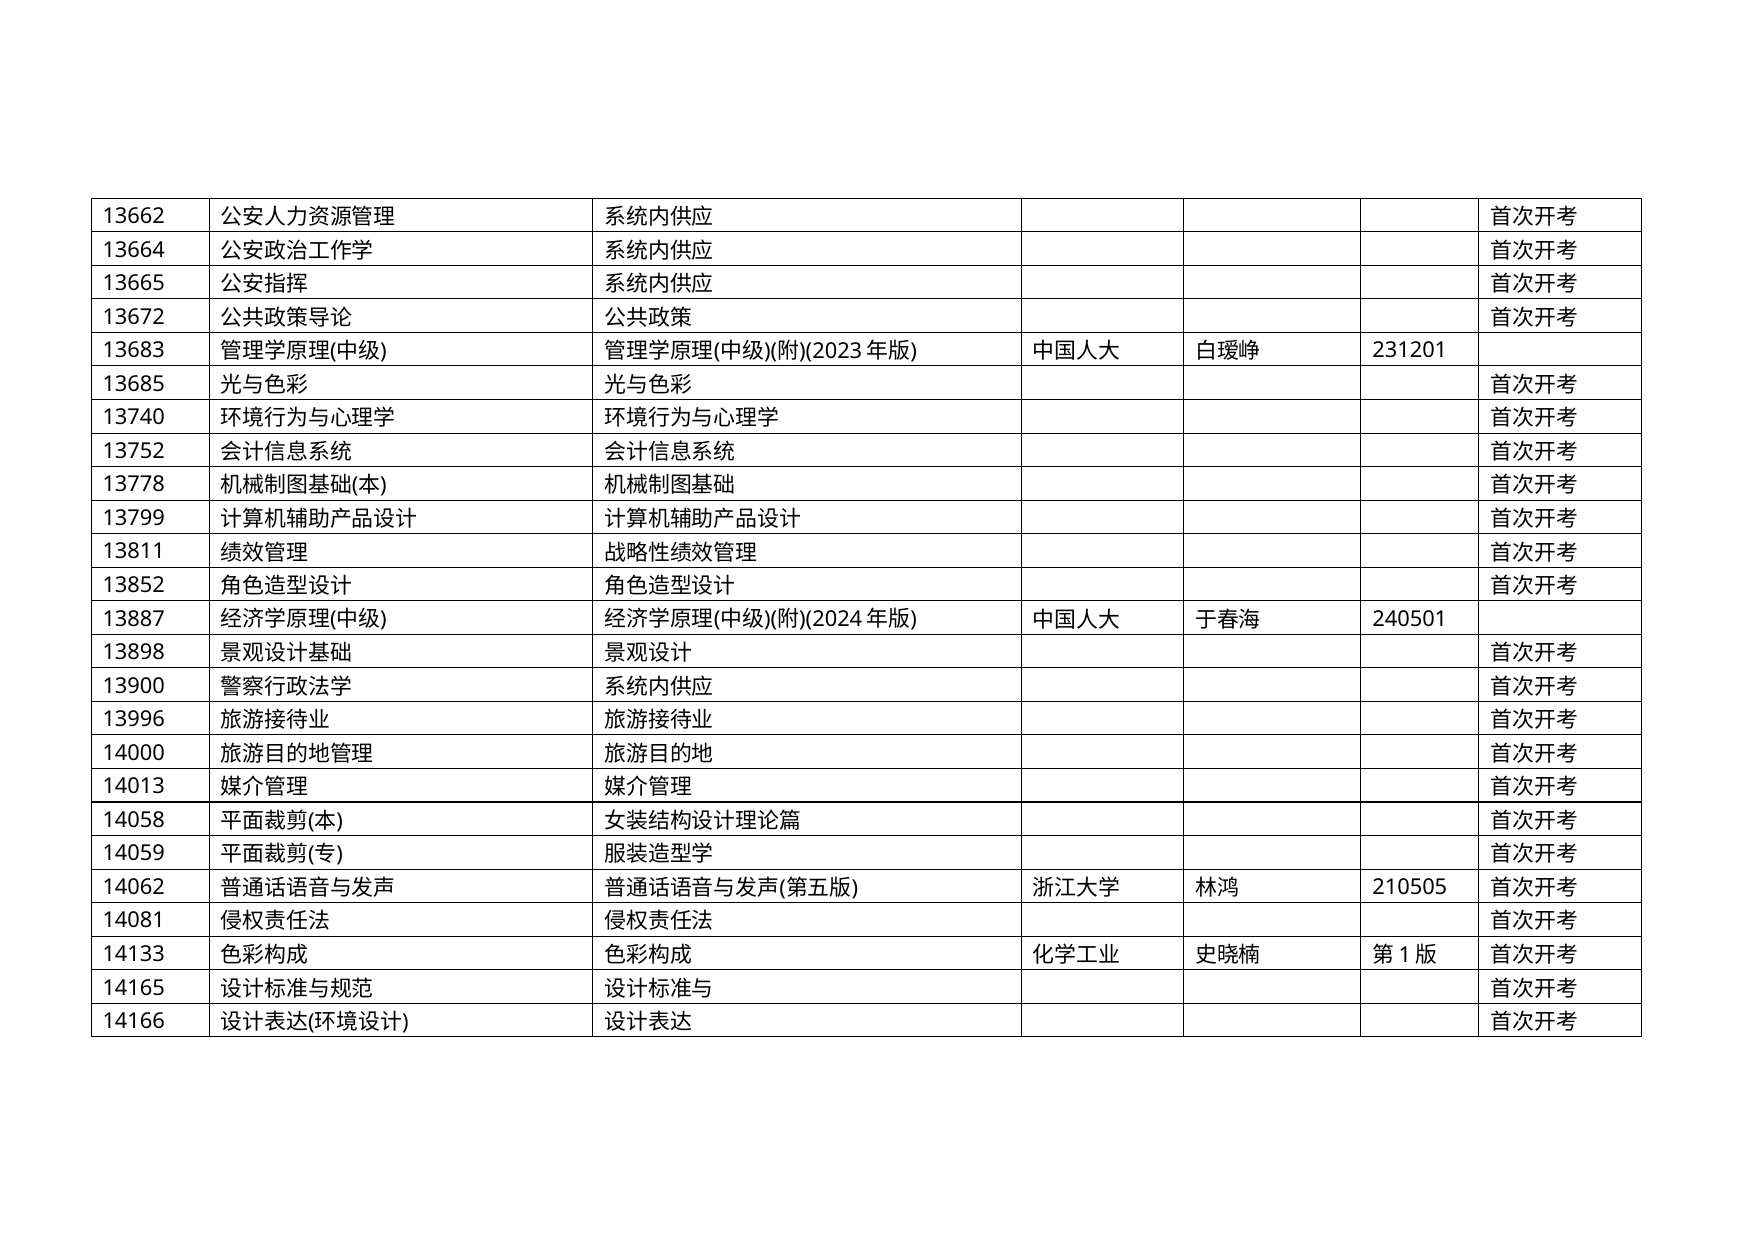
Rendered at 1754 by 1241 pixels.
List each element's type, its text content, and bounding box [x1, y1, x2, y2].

table_cell [1361, 836, 1478, 868]
table_cell [1184, 769, 1360, 801]
table_cell 系统内供应 [593, 266, 1021, 298]
table_cell [1022, 400, 1183, 432]
table_cell 首次开考 [1479, 199, 1641, 231]
table_cell [1184, 266, 1360, 298]
table_cell [1361, 903, 1478, 936]
table_cell 光与色彩 [593, 366, 1021, 399]
table_cell 首次开考 [1479, 803, 1641, 835]
table_cell [1022, 568, 1183, 600]
table_cell [1361, 266, 1478, 298]
table_cell [1022, 702, 1183, 734]
table_cell 普通话语音与发声(第五版) [593, 870, 1021, 902]
table_cell [1184, 702, 1360, 734]
table_cell 侵权责任法 [210, 903, 592, 936]
table_cell [1184, 903, 1360, 936]
table_cell [1184, 232, 1360, 265]
table_cell 景观设计基础 [210, 635, 592, 667]
table_cell 13672 [92, 299, 209, 332]
table_cell 第1版 [1361, 937, 1478, 969]
table_cell 计算机辅助产品设计 [593, 501, 1021, 533]
table_cell 13996 [92, 702, 209, 734]
table_cell 计算机辅助产品设计 [210, 501, 592, 533]
table_cell 13683 [92, 333, 209, 365]
table_cell 首次开考 [1479, 769, 1641, 801]
table_cell [1184, 735, 1360, 768]
table_cell [1184, 635, 1360, 667]
table_cell 平面裁剪(专) [210, 836, 592, 868]
table_cell 警察行政法学 [210, 668, 592, 701]
table_cell [1022, 970, 1183, 1003]
table_cell [1022, 735, 1183, 768]
table_cell 231201 [1361, 333, 1478, 365]
table_cell 角色造型设计 [593, 568, 1021, 600]
table_cell 旅游目的地 [593, 735, 1021, 768]
table_cell 光与色彩 [210, 366, 592, 399]
table_cell 于春海 [1184, 601, 1360, 634]
table_cell 首次开考 [1479, 400, 1641, 432]
table_cell 媒介管理 [210, 769, 592, 801]
table_cell 环境行为与心理学 [210, 400, 592, 432]
table_cell 机械制图基础 [593, 467, 1021, 499]
table_cell 色彩构成 [593, 937, 1021, 969]
table_cell 13799 [92, 501, 209, 533]
table_cell 公共政策导论 [210, 299, 592, 332]
table_cell 管理学原理(中级)(附)(2023年版) [593, 333, 1021, 365]
table_cell 旅游接待业 [210, 702, 592, 734]
table_cell 设计标准与规范 [210, 970, 592, 1003]
table_cell [1184, 299, 1360, 332]
table_cell 公安政治工作学 [210, 232, 592, 265]
table_cell 首次开考 [1479, 870, 1641, 902]
table_cell 服装造型学 [593, 836, 1021, 868]
table_cell 首次开考 [1479, 836, 1641, 868]
table_cell [1361, 467, 1478, 499]
table_cell [1184, 668, 1360, 701]
table_cell [1361, 1004, 1478, 1036]
table_cell 管理学原理(中级) [210, 333, 592, 365]
table_cell 公安人力资源管理 [210, 199, 592, 231]
table_cell [1361, 702, 1478, 734]
table_cell 13898 [92, 635, 209, 667]
table_cell 设计标准与 [593, 970, 1021, 1003]
table_cell [1022, 434, 1183, 466]
table_cell 13811 [92, 534, 209, 567]
table_cell 13685 [92, 366, 209, 399]
table_cell [1361, 366, 1478, 399]
table_cell 中国人大 [1022, 601, 1183, 634]
table_cell [1022, 635, 1183, 667]
table_cell 经济学原理(中级)(附)(2024年版) [593, 601, 1021, 634]
table_cell 绩效管理 [210, 534, 592, 567]
table_cell [1022, 366, 1183, 399]
table_cell [1022, 232, 1183, 265]
table_cell 首次开考 [1479, 467, 1641, 499]
table_cell [1361, 803, 1478, 835]
table_cell [1184, 501, 1360, 533]
table_cell 13662 [92, 199, 209, 231]
table_cell [1361, 769, 1478, 801]
table_cell [1184, 434, 1360, 466]
table_cell [1184, 836, 1360, 868]
table_cell 14165 [92, 970, 209, 1003]
table_cell 13852 [92, 568, 209, 600]
table_cell [1361, 970, 1478, 1003]
table_cell [1184, 803, 1360, 835]
table_cell [1184, 568, 1360, 600]
table_cell 公共政策 [593, 299, 1021, 332]
table_cell [1361, 568, 1478, 600]
table_cell [1184, 400, 1360, 432]
table_cell 13887 [92, 601, 209, 634]
table_cell 首次开考 [1479, 702, 1641, 734]
table_cell 首次开考 [1479, 635, 1641, 667]
table_cell 环境行为与心理学 [593, 400, 1021, 432]
table_cell 机械制图基础(本) [210, 467, 592, 499]
table_cell [1022, 803, 1183, 835]
table_cell [1022, 769, 1183, 801]
table_cell [1361, 299, 1478, 332]
table_cell 13778 [92, 467, 209, 499]
table_cell 会计信息系统 [593, 434, 1021, 466]
table_cell [1361, 668, 1478, 701]
table_cell 首次开考 [1479, 434, 1641, 466]
table_cell [1022, 199, 1183, 231]
table_cell [1022, 836, 1183, 868]
table_cell 旅游接待业 [593, 702, 1021, 734]
table_cell 14000 [92, 735, 209, 768]
table_cell 13900 [92, 668, 209, 701]
table_cell 色彩构成 [210, 937, 592, 969]
table_cell 景观设计 [593, 635, 1021, 667]
table_cell 中国人大 [1022, 333, 1183, 365]
table_cell 首次开考 [1479, 1004, 1641, 1036]
table_cell 14133 [92, 937, 209, 969]
table_cell [1184, 534, 1360, 567]
table_cell 首次开考 [1479, 903, 1641, 936]
table_cell 首次开考 [1479, 970, 1641, 1003]
table_cell 首次开考 [1479, 299, 1641, 332]
table_cell 14081 [92, 903, 209, 936]
table_cell 240501 [1361, 601, 1478, 634]
table_cell [1361, 501, 1478, 533]
table_cell 会计信息系统 [210, 434, 592, 466]
table_cell 14166 [92, 1004, 209, 1036]
table_cell 首次开考 [1479, 266, 1641, 298]
table_cell [1184, 467, 1360, 499]
table_cell 角色造型设计 [210, 568, 592, 600]
table_cell 14062 [92, 870, 209, 902]
table_cell 首次开考 [1479, 568, 1641, 600]
table_cell 首次开考 [1479, 366, 1641, 399]
table_cell [1361, 400, 1478, 432]
table_cell 210505 [1361, 870, 1478, 902]
table_cell 系统内供应 [593, 199, 1021, 231]
table_cell 首次开考 [1479, 668, 1641, 701]
table_cell [1022, 668, 1183, 701]
table_cell 14059 [92, 836, 209, 868]
table_cell 13665 [92, 266, 209, 298]
table_cell 史晓楠 [1184, 937, 1360, 969]
table_cell 战略性绩效管理 [593, 534, 1021, 567]
table_cell 设计表达(环境设计) [210, 1004, 592, 1036]
table_cell 首次开考 [1479, 501, 1641, 533]
table_cell [1184, 1004, 1360, 1036]
table_cell [1479, 601, 1641, 634]
table_cell 13752 [92, 434, 209, 466]
table_cell 首次开考 [1479, 534, 1641, 567]
table_cell 设计表达 [593, 1004, 1021, 1036]
table_cell [1361, 199, 1478, 231]
table_cell 林鸿 [1184, 870, 1360, 902]
table_cell 首次开考 [1479, 937, 1641, 969]
table_cell 公安指挥 [210, 266, 592, 298]
table_cell 侵权责任法 [593, 903, 1021, 936]
table_cell [1022, 1004, 1183, 1036]
table_cell [1479, 333, 1641, 365]
table_cell 系统内供应 [593, 232, 1021, 265]
table_cell [1022, 903, 1183, 936]
table_cell [1361, 635, 1478, 667]
table_cell [1022, 501, 1183, 533]
table_cell 旅游目的地管理 [210, 735, 592, 768]
table_cell [1361, 434, 1478, 466]
table_cell [1184, 199, 1360, 231]
table_cell 首次开考 [1479, 735, 1641, 768]
table_cell 女装结构设计理论篇 [593, 803, 1021, 835]
table_cell [1184, 970, 1360, 1003]
table_cell 首次开考 [1479, 232, 1641, 265]
table_cell 化学工业 [1022, 937, 1183, 969]
table_cell 白瑷峥 [1184, 333, 1360, 365]
table_cell 经济学原理(中级) [210, 601, 592, 634]
table_cell 13740 [92, 400, 209, 432]
table_cell 14013 [92, 769, 209, 801]
table_cell 平面裁剪(本) [210, 803, 592, 835]
table_cell [1361, 232, 1478, 265]
table_cell [1022, 534, 1183, 567]
table_cell [1361, 534, 1478, 567]
table_cell 普通话语音与发声 [210, 870, 592, 902]
table_cell [1022, 299, 1183, 332]
table_cell [1022, 467, 1183, 499]
table_cell 13664 [92, 232, 209, 265]
table_cell [1022, 266, 1183, 298]
table_cell 浙江大学 [1022, 870, 1183, 902]
table_cell 媒介管理 [593, 769, 1021, 801]
table_cell [1184, 366, 1360, 399]
table_cell 14058 [92, 803, 209, 835]
table_cell [1361, 735, 1478, 768]
table_cell 系统内供应 [593, 668, 1021, 701]
